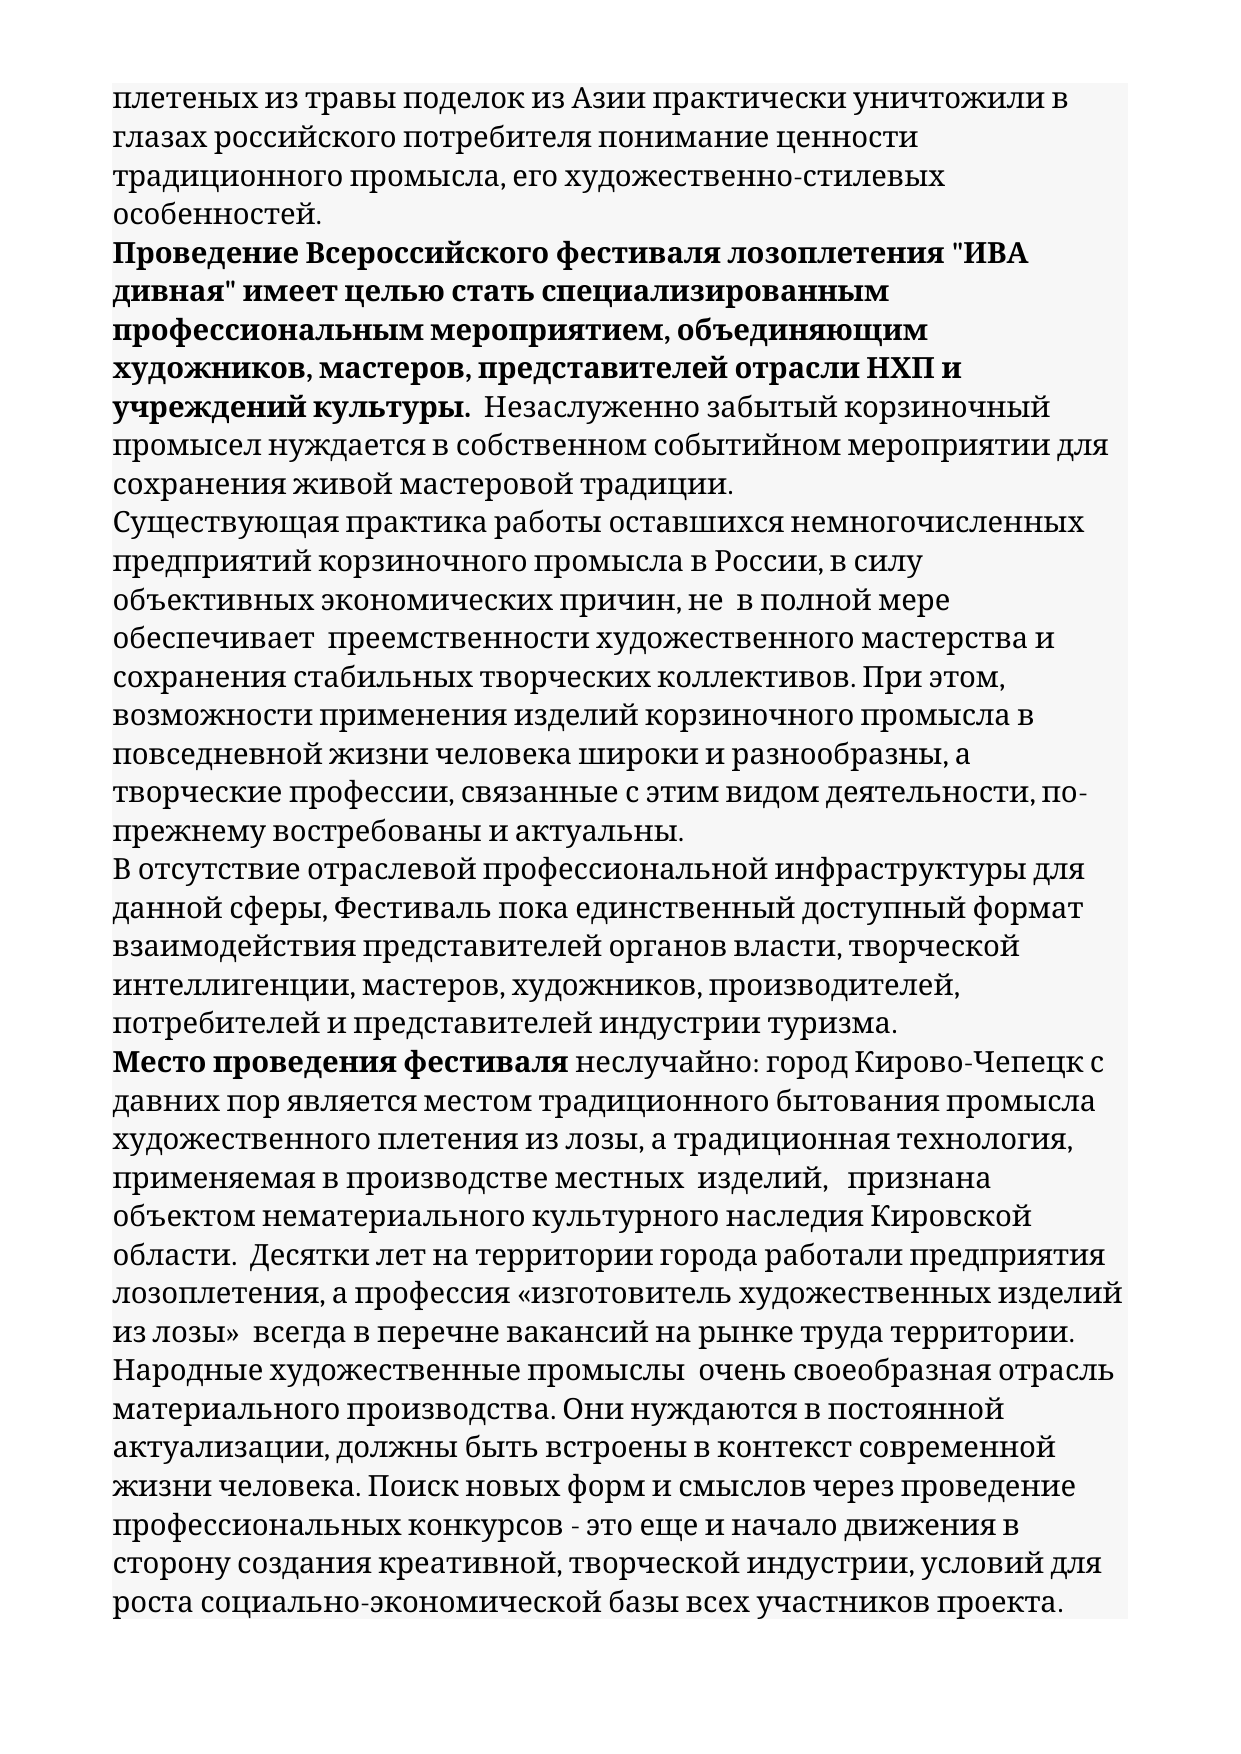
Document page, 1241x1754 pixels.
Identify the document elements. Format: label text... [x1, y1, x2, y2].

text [112, 83, 1128, 232]
text В отсутствие отраслевой профессиональной инфраструктуры для данной сферы, Фестиваль пока единственный доступный формат взаимодействия представителей органов власти, творческой интеллигенции, мастеров, художников, производителей, потребителей и представителей индустрии туризма. [112, 853, 1128, 1041]
text Народные художественные промыслы очень своеобразная отрасль материального производства. Они нуждаются в постоянной актуализации, должны быть встроены в контекст современной жизни человека. Поиск новых форм и смыслов через проведение профессиональных конкурсов - это еще и начало движения в сторону создания креативной, творческой индустрии, условий для роста социально-экономической базы всех участников проекта. [112, 1354, 1128, 1619]
text Место проведения фестиваля неслучайно: город Кирово-Чепецк с давних пор является местом традиционного бытования промысла художественного плетения из лозы, а традиционная технология, применяемая в производстве местных изделий, признана объектом нематериального культурного наследия Кировской области. Десятки лет на территории города работали предприятия лозоплетения, а профессия «изготовитель художественных изделий из лозы» всегда в перечне вакансий на рынке труда территории. [112, 1046, 1128, 1349]
text Существующая практика работы оставшихся немногочисленных предприятий корзиночного промысла в России, в силу объективных экономических причин, не в полной мере обеспечивает преемственности художественного мастерства и сохранения стабильных творческих коллективов. При этом, возможности применения изделий корзиночного промысла в повседневной жизни человека широки и разнообразны, а творческие профессии, связанные с этим видом деятельности, по-прежнему востребованы и актуальны. [112, 507, 1128, 848]
text Проведение Всероссийского фестиваля лозоплетения "ИВА дивная" имеет целью стать специализированным профессиональным мероприятием, объединяющим художников, мастеров, представителей отрасли НХП и учреждений культуры. Незаслуженно забытый корзиночный промысел нуждается в собственном событийном мероприятии для сохранения живой мастеровой традиции. [112, 237, 1128, 502]
